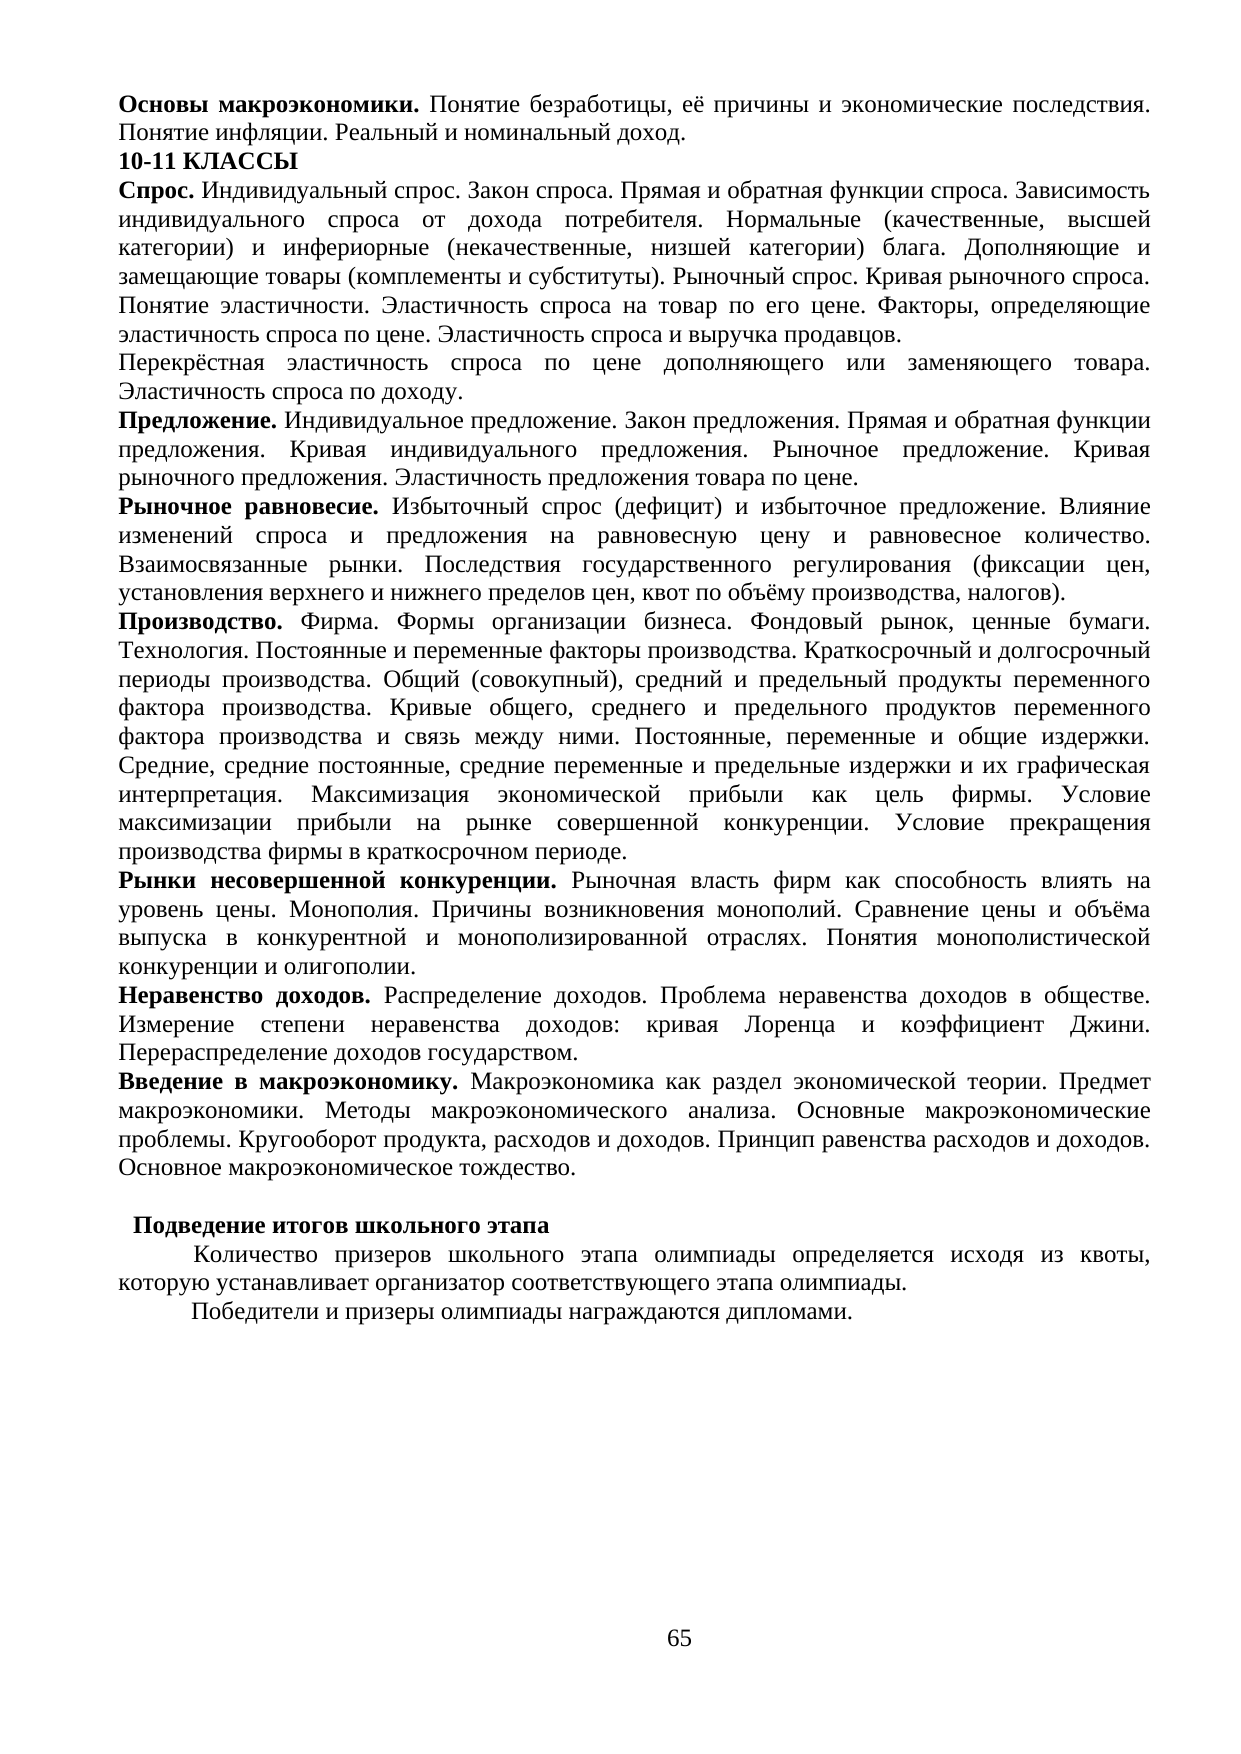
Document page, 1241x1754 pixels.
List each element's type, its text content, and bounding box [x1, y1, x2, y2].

text Производство. Фирма. Формы организации бизнеса. Фондовый рынок, ценные бумаги. Технология. Постоянные и переменные факторы производства. Краткосрочный и долгосрочный периоды производства. Общий (совокупный), средний и предельный продукты переменного фактора производства. Кривые общего, среднего и предельного продуктов переменного фактора производства и связь между ними. Постоянные, переменные и общие издержки. Средние, средние постоянные, средние переменные и предельные издержки и их графическая интерпретация. Максимизация экономической прибыли как цель фирмы. Условие максимизации прибыли на рынке совершенной конкуренции. Условие прекращения производства фирмы в краткосрочном периоде. [118, 606, 1152, 865]
text Перекрёстная эластичность спроса по цене дополняющего или заменяющего товара. Эластичность спроса по доходу. [118, 347, 1152, 405]
text Основы макроэкономики. Понятие безработицы, её причины и экономические последствия. Понятие инфляции. Реальный и номинальный доход. [118, 89, 1152, 146]
text Введение в макроэкономику. Макроэкономика как раздел экономической теории. Предмет макроэкономики. Методы макроэкономического анализа. Основные макроэкономические проблемы. Кругооборот продукта, расходов и доходов. Принцип равенства расходов и доходов. Основное макроэкономическое тождество. [118, 1066, 1152, 1181]
text Спрос. Индивидуальный спрос. Закон спроса. Прямая и обратная функции спроса. Зависимость индивидуального спроса от дохода потребителя. Нормальные (качественные, высшей категории) и инфериорные (некачественные, низшей категории) блага. Дополняющие и замещающие товары (комплементы и субституты). Рыночный спрос. Кривая рыночного спроса. Понятие эластичности. Эластичность спроса на товар по его цене. Факторы, определяющие эластичность спроса по цене. Эластичность спроса и выручка продавцов. [118, 175, 1152, 347]
text 10-11 КЛАССЫ [118, 146, 1152, 175]
text Неравенство доходов. Распределение доходов. Проблема неравенства доходов в обществе. Измерение степени неравенства доходов: кривая Лоренца и коэффициент Джини. Перераспределение доходов государством. [118, 980, 1152, 1066]
subtitle Подведение итогов школьного этапа [133, 1210, 1152, 1239]
text Количество призеров школьного этапа олимпиады определяется исходя из квоты, которую устанавливает организатор соответствующего этапа олимпиады. [118, 1239, 1152, 1296]
text Рыночное равновесие. Избыточный спрос (дефицит) и избыточное предложение. Влияние изменений спроса и предложения на равновесную цену и равновесное количество. Взаимосвязанные рынки. Последствия государственного регулирования (фиксации цен, установления верхнего и нижнего пределов цен, квот по объёму производства, налогов). [118, 491, 1152, 606]
text Предложение. Индивидуальное предложение. Закон предложения. Прямая и обратная функции предложения. Кривая индивидуального предложения. Рыночное предложение. Кривая рыночного предложения. Эластичность предложения товара по цене. [118, 405, 1152, 491]
text Победители и призеры олимпиады награждаются дипломами. [118, 1296, 1152, 1325]
text Рынки несовершенной конкуренции. Рыночная власть фирм как способность влиять на уровень цены. Монополия. Причины возникновения монополий. Сравнение цены и объёма выпуска в конкурентной и монополизированной отраслях. Понятия монополистической конкуренции и олигополии. [118, 865, 1152, 980]
